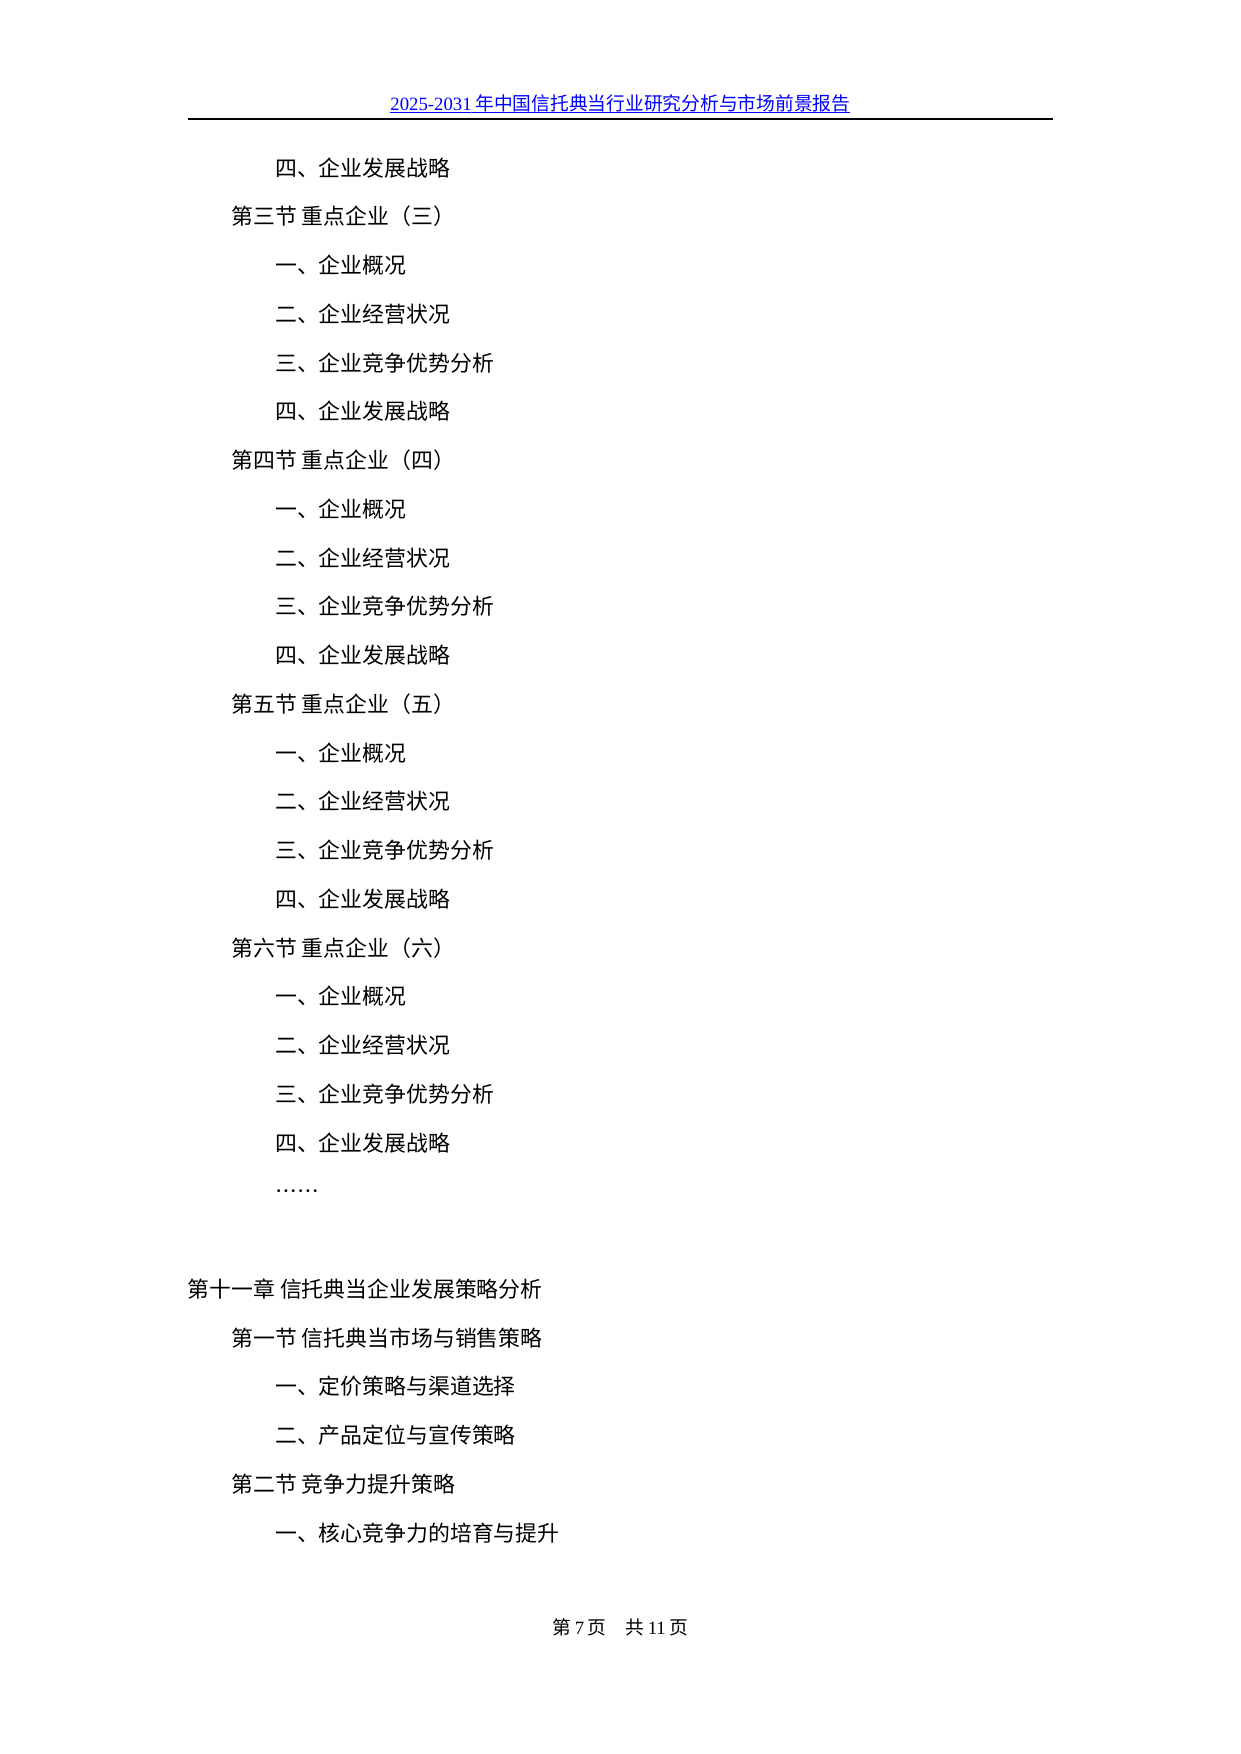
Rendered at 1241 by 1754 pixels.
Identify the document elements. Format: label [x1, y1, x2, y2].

text [187, 150, 1053, 1548]
